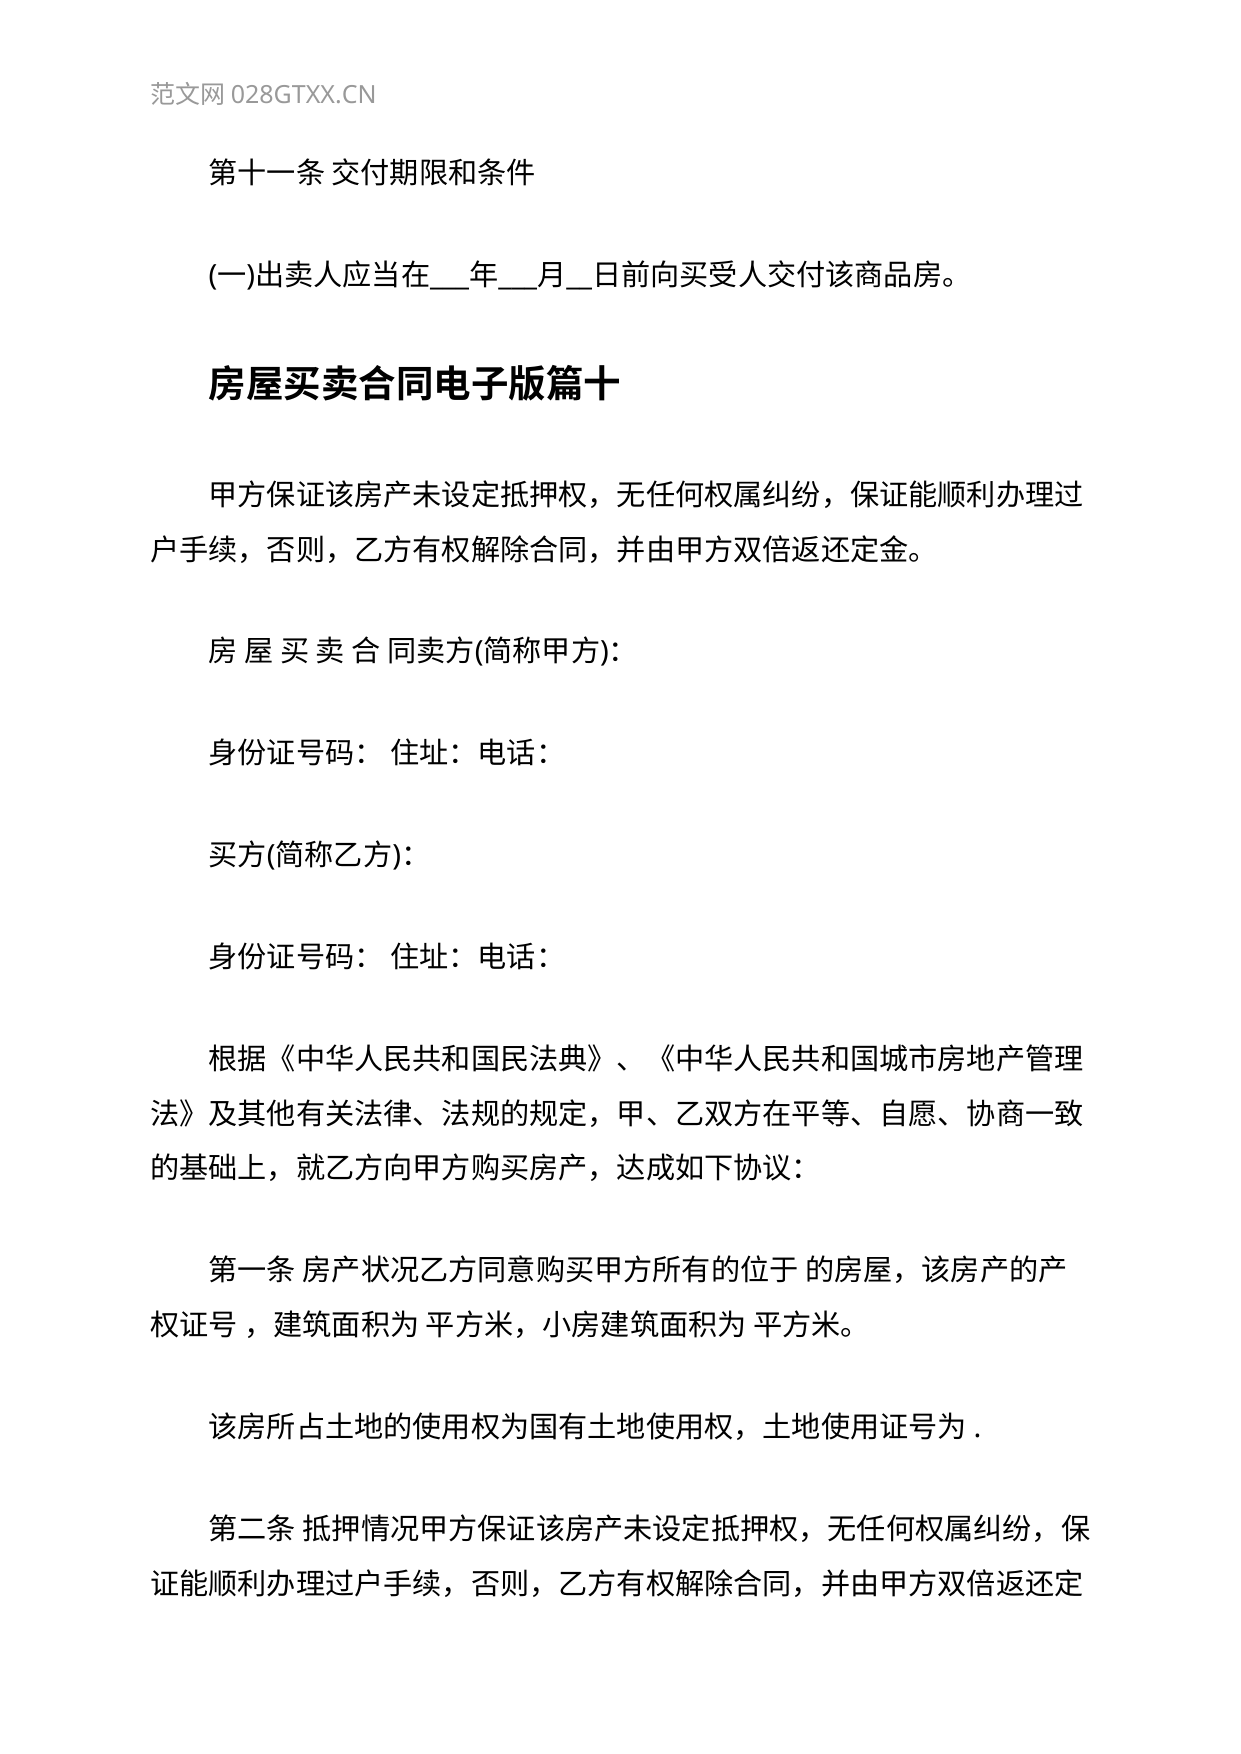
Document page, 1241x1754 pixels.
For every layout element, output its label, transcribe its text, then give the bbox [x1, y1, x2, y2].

text 买方(简称乙方)： [150, 832, 1090, 874]
text 甲方保证该房产未设定抵押权，无任何权属纠纷，保证能顺利办理过户手续，否则，乙方有权解除合同，并由甲方双倍返还定金。 [150, 471, 1090, 568]
text 第十一条 交付期限和条件 [150, 150, 1090, 192]
text 根据《中华人民共和国民法典》、《中华人民共和国城市房地产管理法》及其他有关法律、法规的规定，甲、乙双方在平等、自愿、协商一致的基础上，就乙方向甲方购买房产，达成如下协议： [150, 1035, 1090, 1187]
text 该房所占土地的使用权为国有土地使用权，土地使用证号为 . [150, 1403, 1090, 1446]
text 房 屋 买 卖 合 同卖方(简称甲方)： [150, 628, 1090, 670]
text 第一条 房产状况乙方同意购买甲方所有的位于 的房屋，该房产的产权证号 ，建筑面积为 平方米，小房建筑面积为 平方米。 [150, 1247, 1090, 1344]
text 身份证号码： 住址：电话： [150, 933, 1090, 976]
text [150, 1506, 1090, 1603]
text (一)出卖人应当在___年___月__日前向买受人交付该商品房。 [150, 252, 1090, 294]
text 房屋买卖合同电子版篇十 [150, 354, 1090, 408]
text 身份证号码： 住址：电话： [150, 730, 1090, 772]
